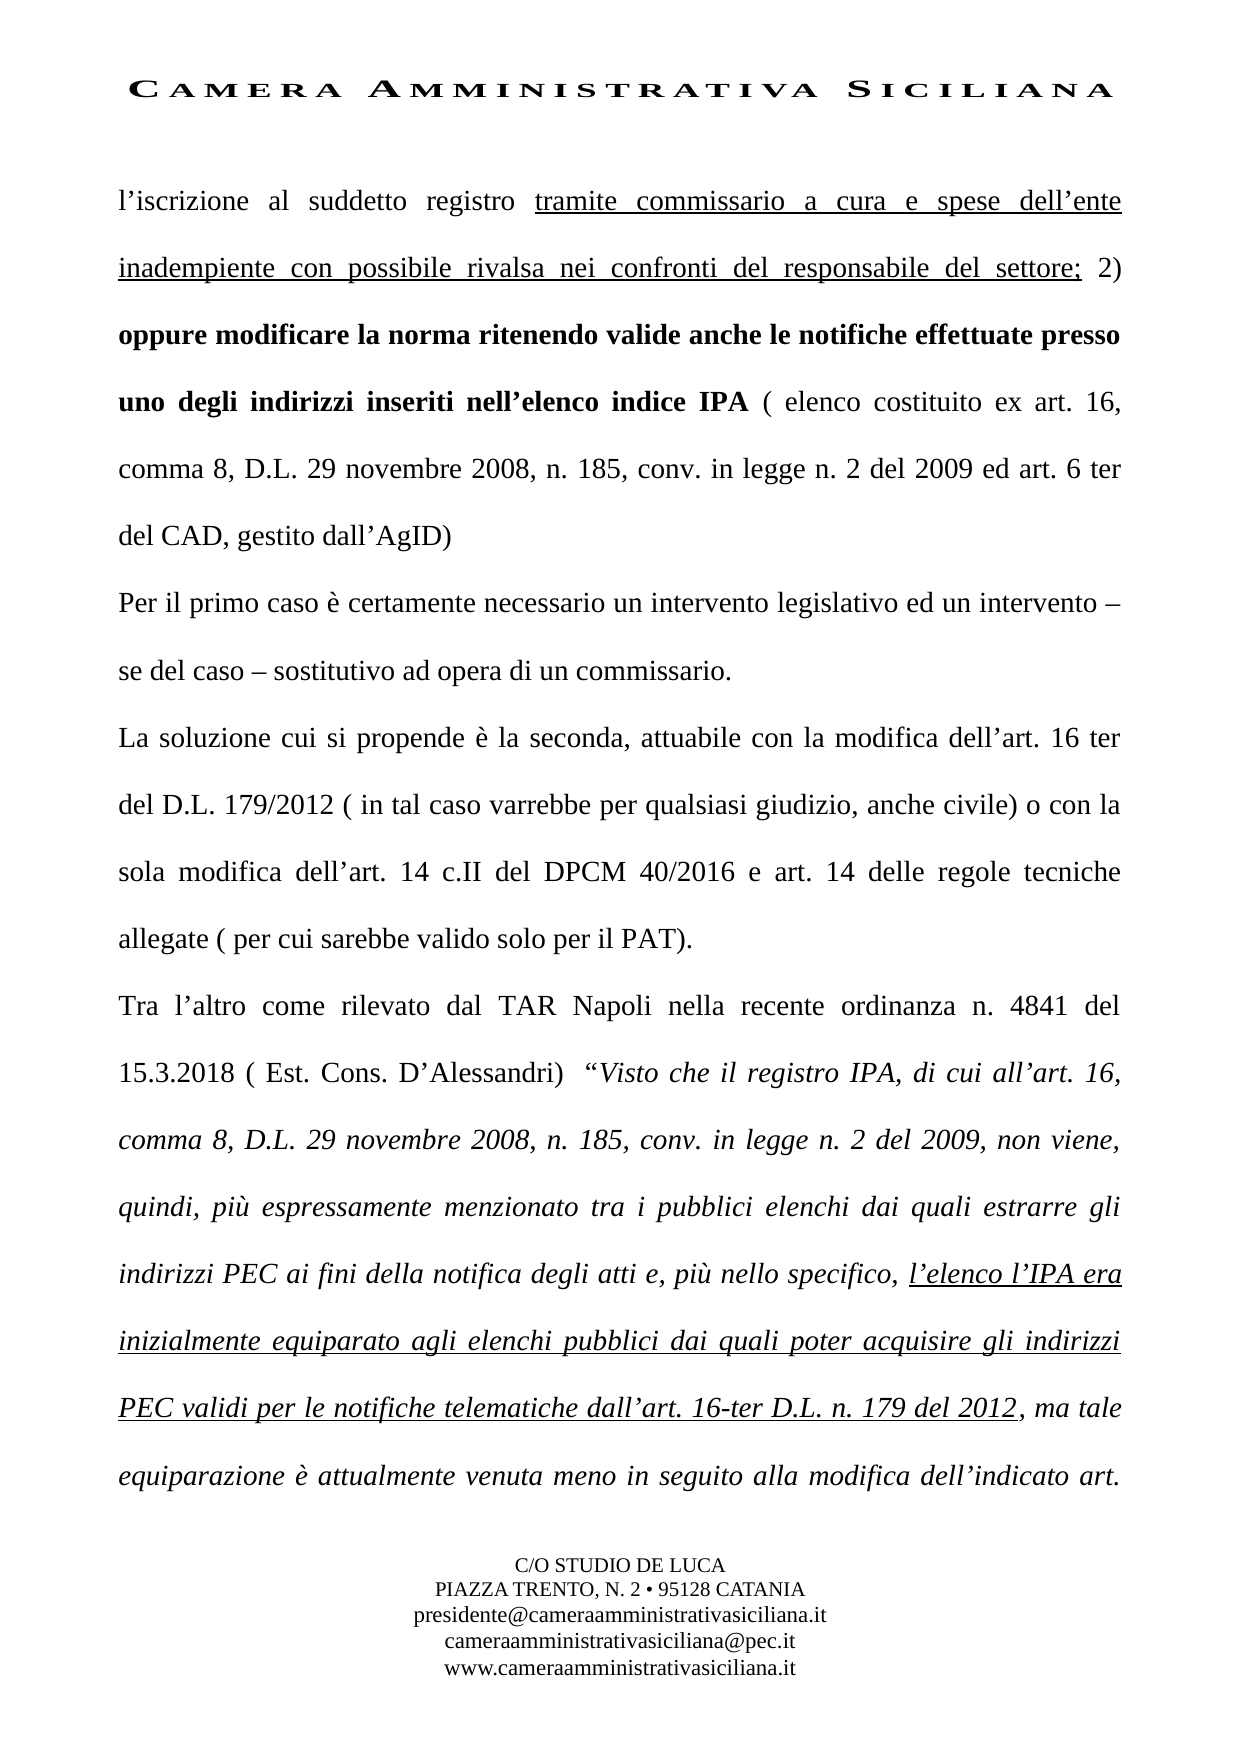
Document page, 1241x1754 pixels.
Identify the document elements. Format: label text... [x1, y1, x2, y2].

text Per il primo caso è certamente necessario un intervento legislativo ed un intervento – se del caso – sostitutivo ad opera di un commissario. [118, 586, 1122, 686]
text La soluzione cui si propende è la seconda, attuabile con la modifica dell’art. 16 ter del D.L. 179/2012 ( in tal caso varrebbe per qualsiasi giudizio, anche civile) o con la sola modifica dell’art. 14 c.II del DPCM 40/2016 e art. 14 delle regole tecniche allegate ( per cui sarebbe valido solo per il PAT). [118, 720, 1122, 954]
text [118, 183, 1122, 552]
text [118, 988, 1122, 1491]
